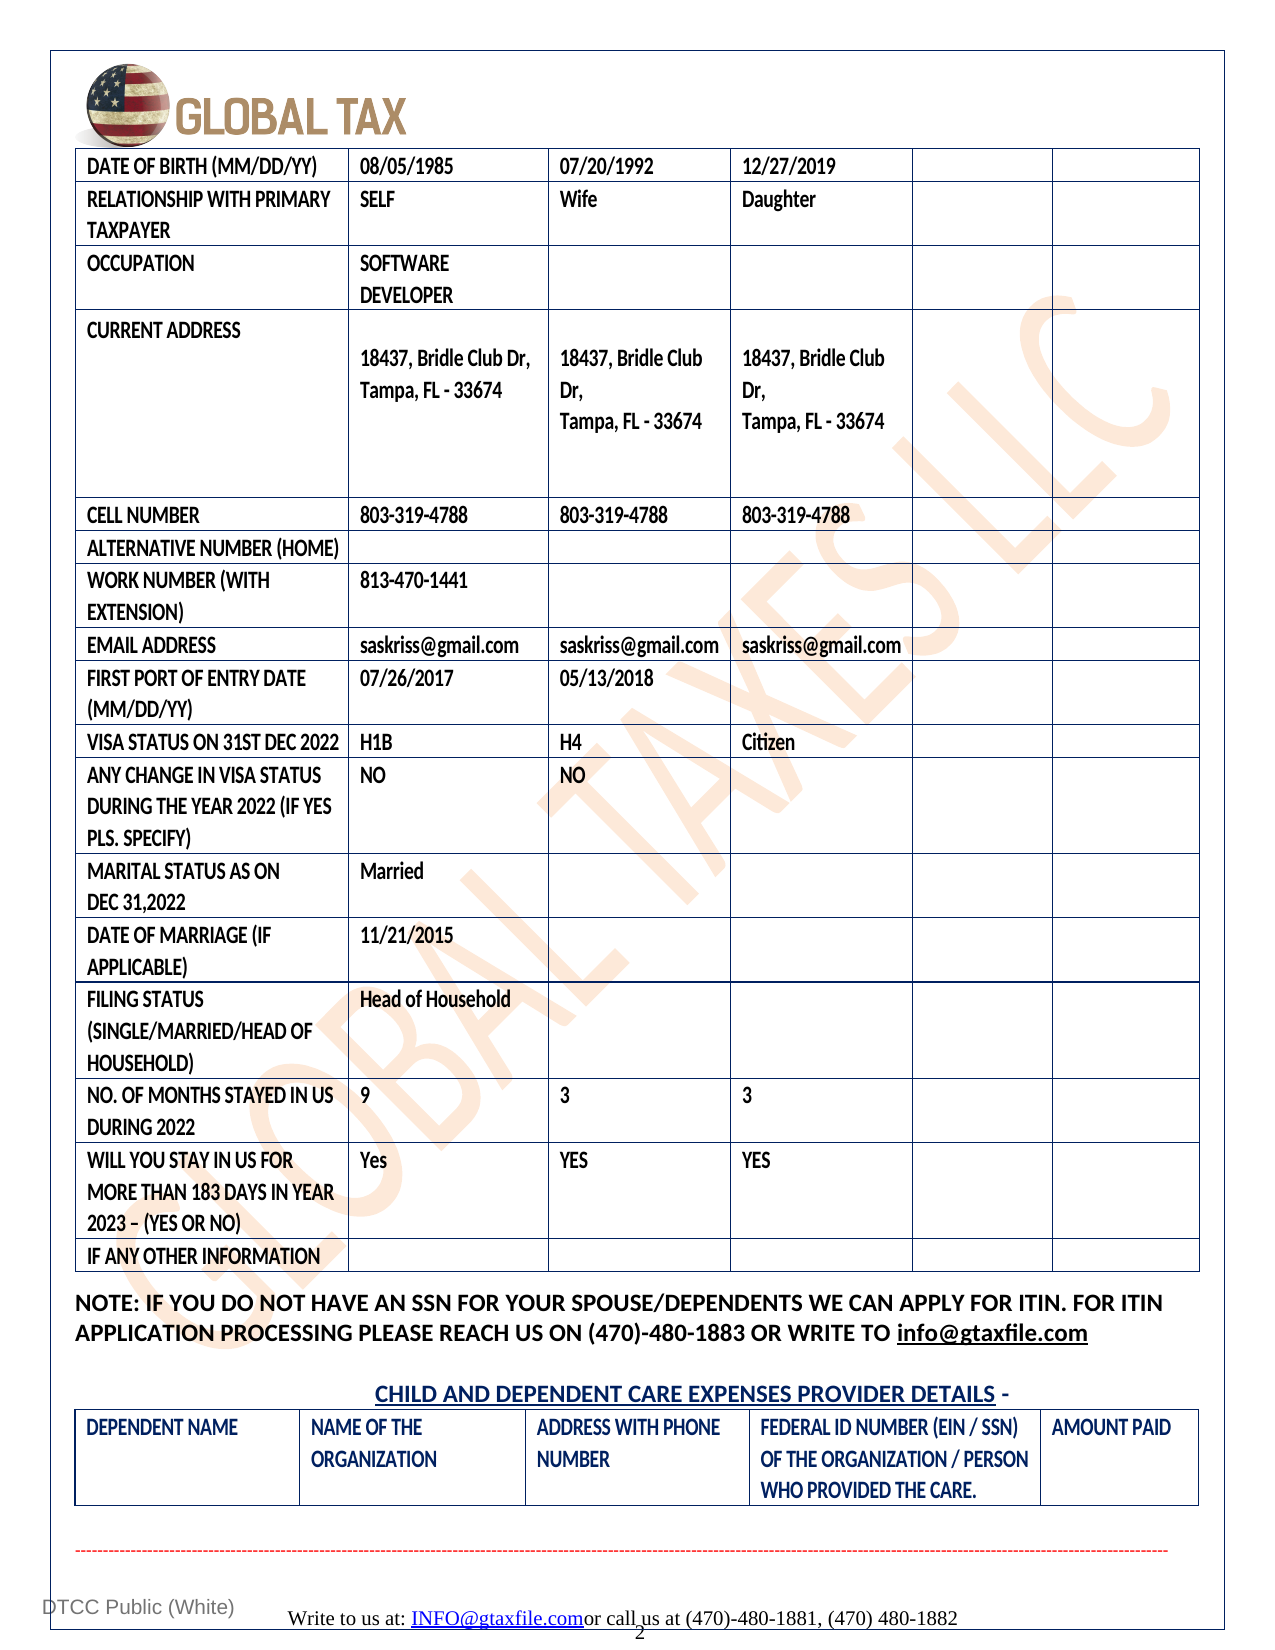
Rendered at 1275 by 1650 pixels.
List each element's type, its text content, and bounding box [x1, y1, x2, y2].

table_cell [913, 182, 1052, 245]
table_cell [913, 983, 1052, 1077]
table_cell [913, 661, 1052, 724]
table_cell [549, 918, 730, 981]
table_cell H1B [349, 725, 548, 757]
table_cell [731, 531, 912, 562]
table_cell [1053, 661, 1199, 724]
table_cell Wife [549, 182, 730, 245]
table_cell [731, 983, 912, 1077]
table_cell [913, 725, 1052, 757]
table_cell [913, 498, 1052, 530]
table_cell [913, 758, 1052, 853]
table_cell [1053, 1079, 1199, 1142]
table_cell IF ANY OTHER INFORMATION [76, 1239, 348, 1271]
table_cell MARITAL STATUS AS ON DEC 31,2022 [76, 854, 348, 917]
table_cell [913, 310, 1052, 497]
table_cell [549, 246, 730, 309]
table_cell [349, 1239, 548, 1271]
table_cell VISA STATUS ON 31ST DEC 2022 [76, 725, 348, 757]
table_cell [913, 1143, 1052, 1238]
table_cell [731, 564, 912, 627]
table_cell 3 [549, 1079, 730, 1142]
table_cell [349, 531, 548, 562]
table_cell SOFTWARE DEVELOPER [349, 246, 548, 309]
table_cell 9 [349, 1079, 548, 1142]
table_cell [731, 246, 912, 309]
table_cell [549, 564, 730, 627]
table_cell 12/27/2019 [731, 149, 912, 181]
table_cell YES [549, 1143, 730, 1238]
table_cell WORK NUMBER (WITH EXTENSION) [76, 564, 348, 627]
table_cell [549, 854, 730, 917]
table_cell Married [349, 854, 548, 917]
table_cell Citizen [731, 725, 912, 757]
table_cell [731, 918, 912, 981]
table_cell [1053, 983, 1199, 1077]
table_cell 803-319-4788 [549, 498, 730, 530]
table_cell CELL NUMBER [76, 498, 348, 530]
table_cell [1053, 628, 1199, 659]
table_cell [913, 531, 1052, 562]
table_cell [1053, 1239, 1199, 1271]
table_cell [913, 1079, 1052, 1142]
table_header FEDERAL ID NUMBER (EIN / SSN) OF THE ORGANIZATION / PERSON WHO PROVIDED THE CARE. [750, 1410, 1040, 1505]
table_cell [731, 661, 912, 724]
table_cell [549, 983, 730, 1077]
table_cell [913, 1239, 1052, 1271]
table_cell [1053, 854, 1199, 917]
table_cell FILING STATUS (SINGLE/MARRIED/HEAD OF HOUSEHOLD) [76, 983, 348, 1077]
table_cell [1053, 564, 1199, 627]
table_cell [1053, 149, 1199, 181]
text CHILD AND DEPENDENT CARE EXPENSES PROVIDER DETAILS - [300, 1378, 1206, 1409]
table_cell EMAIL ADDRESS [76, 628, 348, 659]
table_cell DATE OF BIRTH (MM/DD/YY) [76, 149, 348, 181]
table_cell ALTERNATIVE NUMBER (HOME) [76, 531, 348, 562]
table_cell 11/21/2015 [349, 918, 548, 981]
table_cell [1053, 310, 1199, 497]
table_cell ANY CHANGE IN VISA STATUS DURING THE YEAR 2022 (IF YES PLS. SPECIFY) [76, 758, 348, 853]
text NOTE: IF YOU DO NOT HAVE AN SSN FOR YOUR SPOUSE/DEPENDENTS WE CAN APPLY FOR ITIN. FOR ITIN APPLICATION PROCESSING PLEASE REACH US ON (470)-480-1883 OR WRITE TO info@gtaxfile.com [75, 1287, 1206, 1348]
table_cell YES [731, 1143, 912, 1238]
table_cell RELATIONSHIP WITH PRIMARY TAXPAYER [76, 182, 348, 245]
table_cell [913, 564, 1052, 627]
table_cell 813-470-1441 [349, 564, 548, 627]
table_cell SELF [349, 182, 548, 245]
table_cell [731, 854, 912, 917]
table_cell 18437, Bridle Club Dr, Tampa, FL - 33674 [349, 310, 548, 497]
table_cell NO [349, 758, 548, 853]
table_cell [731, 758, 912, 853]
table_cell [913, 246, 1052, 309]
table_cell 803-319-4788 [731, 498, 912, 530]
table_cell [1053, 531, 1199, 562]
table_cell [1053, 1143, 1199, 1238]
table_cell [549, 1239, 730, 1271]
table_cell 18437, Bridle Club Dr, Tampa, FL - 33674 [731, 310, 912, 497]
table_cell 803-319-4788 [349, 498, 548, 530]
table_cell [1053, 182, 1199, 245]
table_cell H4 [549, 725, 730, 757]
table_cell saskriss@gmail.com [549, 628, 730, 659]
table_cell saskriss@gmail.com [731, 628, 912, 659]
table_cell Yes [349, 1143, 548, 1238]
table_cell saskriss@gmail.com [349, 628, 548, 659]
table_cell NO [549, 758, 730, 853]
table_header ADDRESS WITH PHONE NUMBER [526, 1410, 749, 1505]
table_header NAME OF THE ORGANIZATION [300, 1410, 525, 1505]
table_cell Daughter [731, 182, 912, 245]
table_cell [913, 918, 1052, 981]
table_cell FIRST PORT OF ENTRY DATE (MM/DD/YY) [76, 661, 348, 724]
table_cell [1053, 498, 1199, 530]
table_header DEPENDENT NAME [76, 1410, 299, 1505]
table_cell [1053, 725, 1199, 757]
table_cell [731, 1239, 912, 1271]
table_cell [913, 854, 1052, 917]
table_cell [913, 149, 1052, 181]
table_cell [1053, 246, 1199, 309]
table_cell CURRENT ADDRESS [76, 310, 348, 497]
table_cell 08/05/1985 [349, 149, 548, 181]
table_cell [913, 628, 1052, 659]
table_cell 3 [731, 1079, 912, 1142]
table_cell [1053, 918, 1199, 981]
table_cell 07/20/1992 [549, 149, 730, 181]
table_cell 05/13/2018 [549, 661, 730, 724]
table_cell Head of Household [349, 983, 548, 1077]
table_cell DATE OF MARRIAGE (IF APPLICABLE) [76, 918, 348, 981]
table_cell NO. OF MONTHS STAYED IN US DURING 2022 [76, 1079, 348, 1142]
table_cell [549, 531, 730, 562]
table_cell 07/26/2017 [349, 661, 548, 724]
picture [75, 63, 407, 148]
table_header AMOUNT PAID [1041, 1410, 1198, 1505]
table_cell OCCUPATION [76, 246, 348, 309]
table_cell WILL YOU STAY IN US FOR MORE THAN 183 DAYS IN YEAR 2023 – (YES OR NO) [76, 1143, 348, 1238]
table_cell 18437, Bridle Club Dr, Tampa, FL - 33674 [549, 310, 730, 497]
table_cell [1053, 758, 1199, 853]
